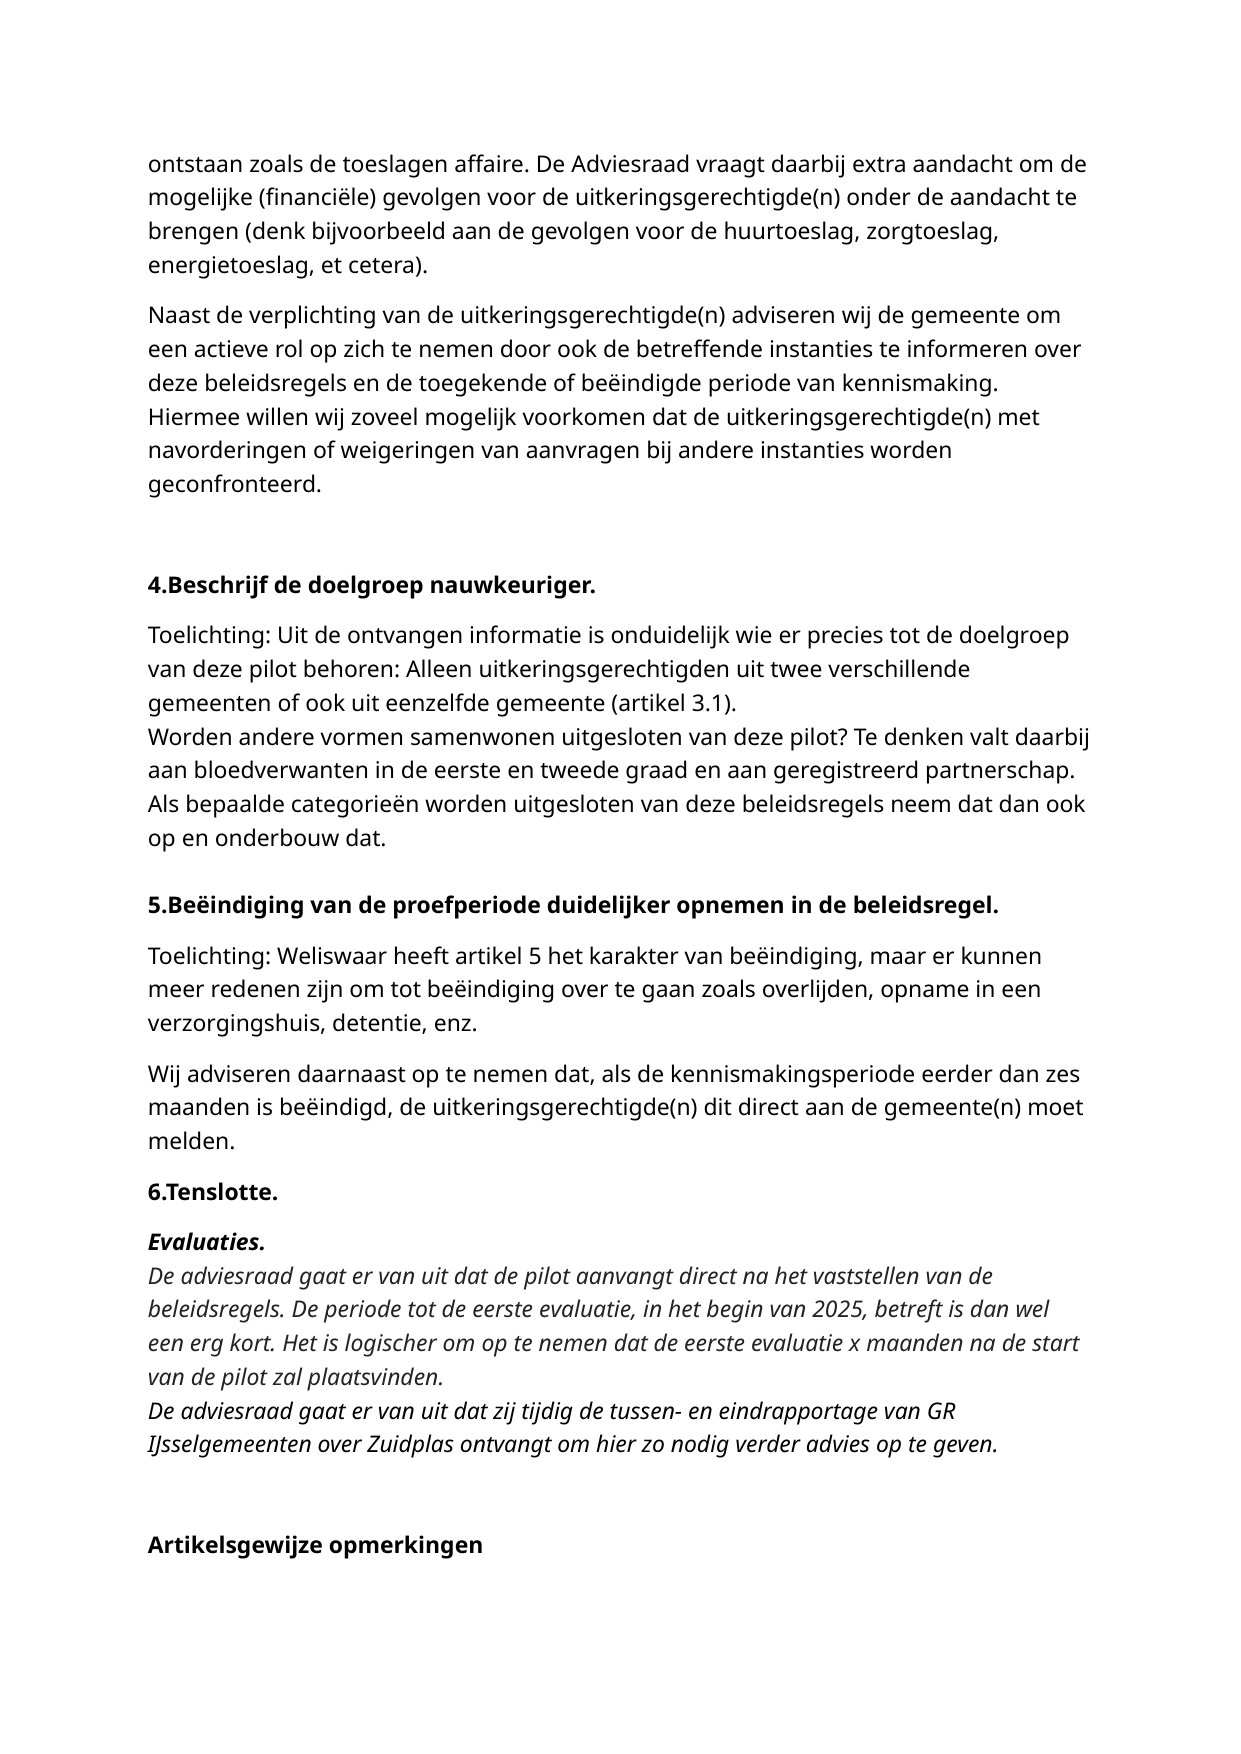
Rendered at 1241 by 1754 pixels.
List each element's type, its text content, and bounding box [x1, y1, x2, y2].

text Evaluaties. [148, 1226, 1093, 1257]
text Artikelsgewijze opmerkingen [148, 1529, 1093, 1561]
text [148, 148, 1093, 280]
text Worden andere vormen samenwonen uitgesloten van deze pilot? Te denken valt daarbij aan bloedverwanten in de eerste en tweede graad en aan geregistreerd partnerschap. Als bepaalde categorieën worden uitgesloten van deze beleidsregels neem dat dan ook op en onderbouw dat. [148, 721, 1093, 853]
text Wij adviseren daarnaast op te nemen dat, als de kennismakingsperiode eerder dan zes maanden is beëindigd, de uitkeringsgerechtigde(n) dit direct aan de gemeente(n) moet melden. [148, 1058, 1093, 1156]
text 5.Beëindiging van de proefperiode duidelijker opnemen in de beleidsregel. [148, 889, 1093, 921]
text 4.Beschrijf de doelgroep nauwkeuriger. [148, 569, 1093, 600]
text Toelichting: Weliswaar heeft artikel 5 het karakter van beëindiging, maar er kunnen meer redenen zijn om tot beëindiging over te gaan zoals overlijden, opname in een verzorgingshuis, detentie, enz. [148, 940, 1093, 1038]
text 6.Tenslotte. [148, 1176, 1093, 1207]
text De adviesraad gaat er van uit dat de pilot aanvangt direct na het vaststellen van de beleidsregels. De periode tot de eerste evaluatie, in het begin van 2025, betreft is dan wel een erg kort. Het is logischer om op te nemen dat de eerste evaluatie x maanden na de start van de pilot zal plaatsvinden. [148, 1260, 1093, 1392]
text De adviesraad gaat er van uit dat zij tijdig de tussen- en eindrapportage van GR IJsselgemeenten over Zuidplas ontvangt om hier zo nodig verder advies op te geven. [148, 1395, 1093, 1460]
text Toelichting: Uit de ontvangen informatie is onduidelijk wie er precies tot de doelgroep van deze pilot behoren: Alleen uitkeringsgerechtigden uit twee verschillende gemeenten of ook uit eenzelfde gemeente (artikel 3.1). [148, 619, 1093, 718]
text Naast de verplichting van de uitkeringsgerechtigde(n) adviseren wij de gemeente om een actieve rol op zich te nemen door ook de betreffende instanties te informeren over deze beleidsregels en de toegekende of beëindigde periode van kennismaking. Hiermee willen wij zoveel mogelijk voorkomen dat de uitkeringsgerechtigde(n) met navorderingen of weigeringen van aanvragen bij andere instanties worden geconfronteerd. [148, 299, 1093, 499]
